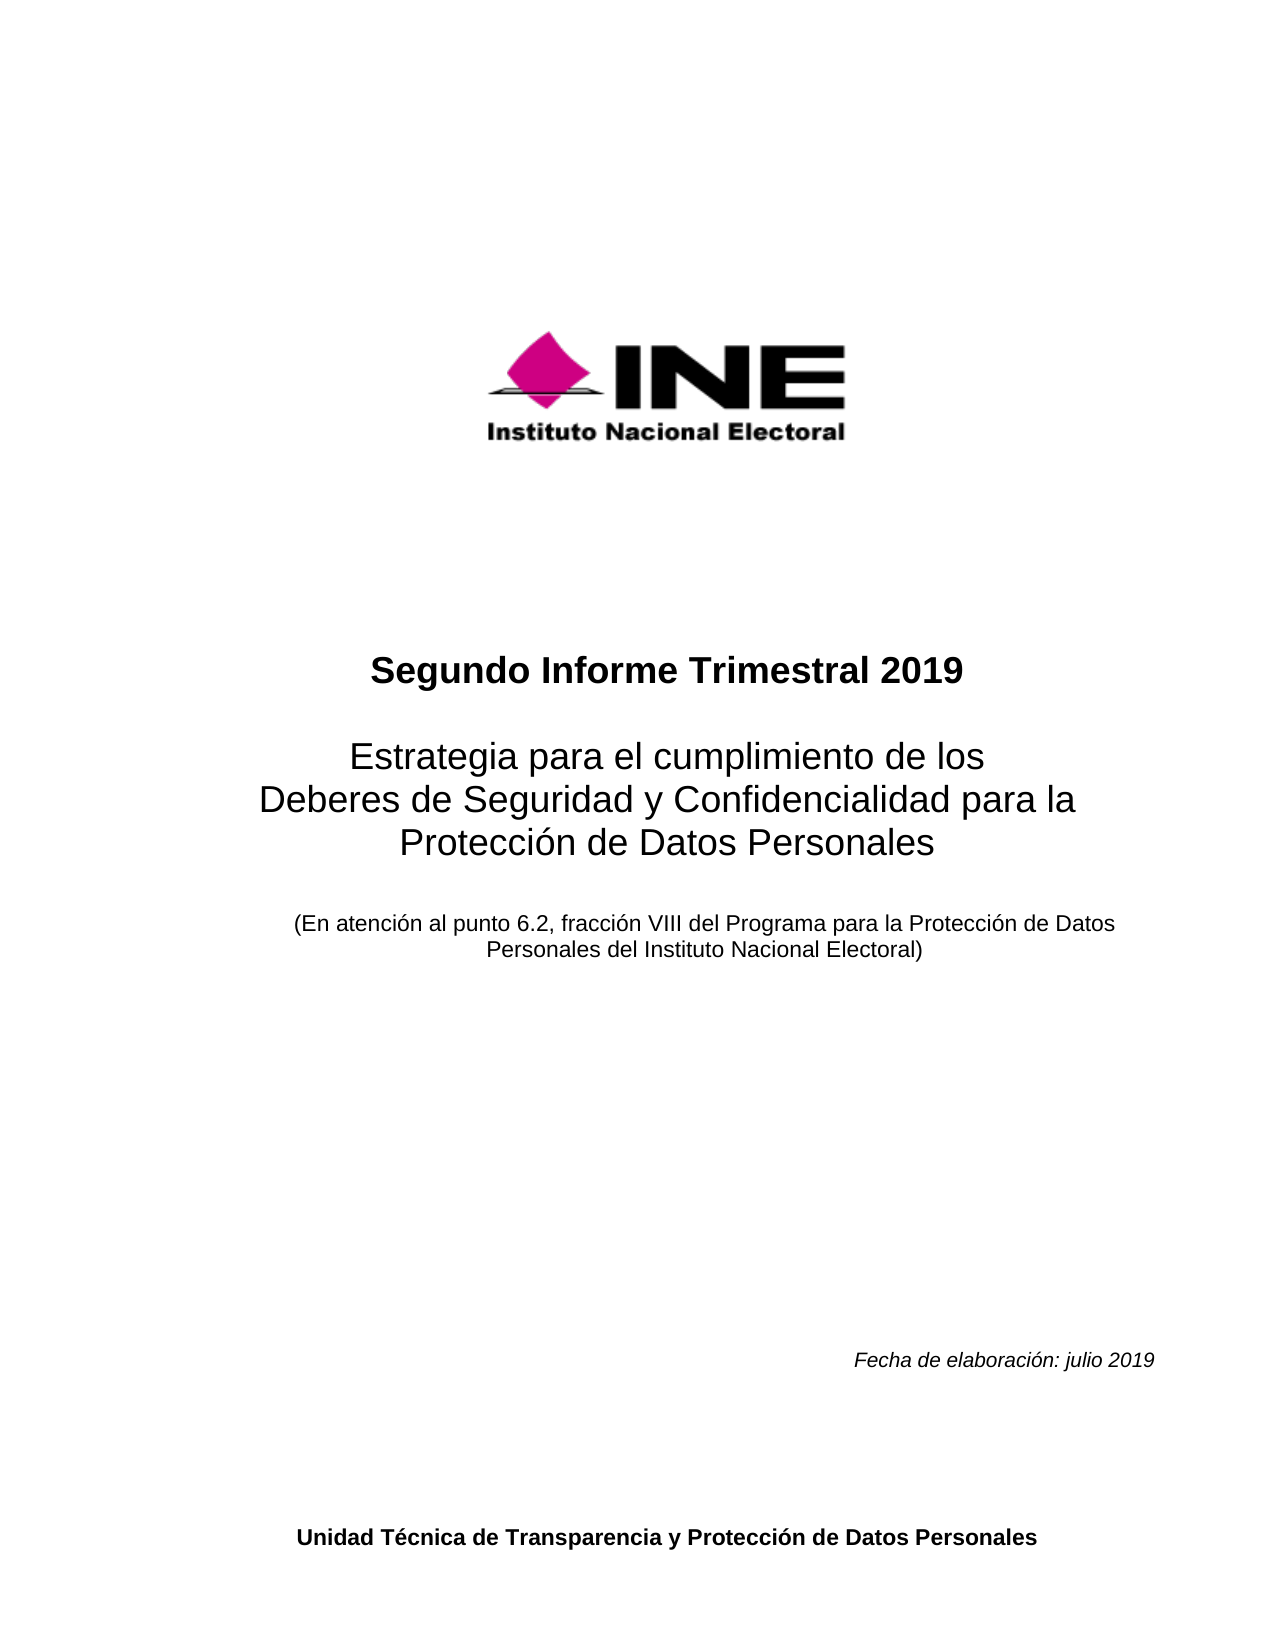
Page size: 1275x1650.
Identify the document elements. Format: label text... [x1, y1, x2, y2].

text Fecha de elaboración: julio 2019 [177, 1348, 1157, 1372]
list (En atención al punto 6.2, fracción VIII del Programa para la Protección de Datos Personales del Instituto Nacional Electoral) [252, 910, 1157, 962]
picture [484, 300, 850, 478]
